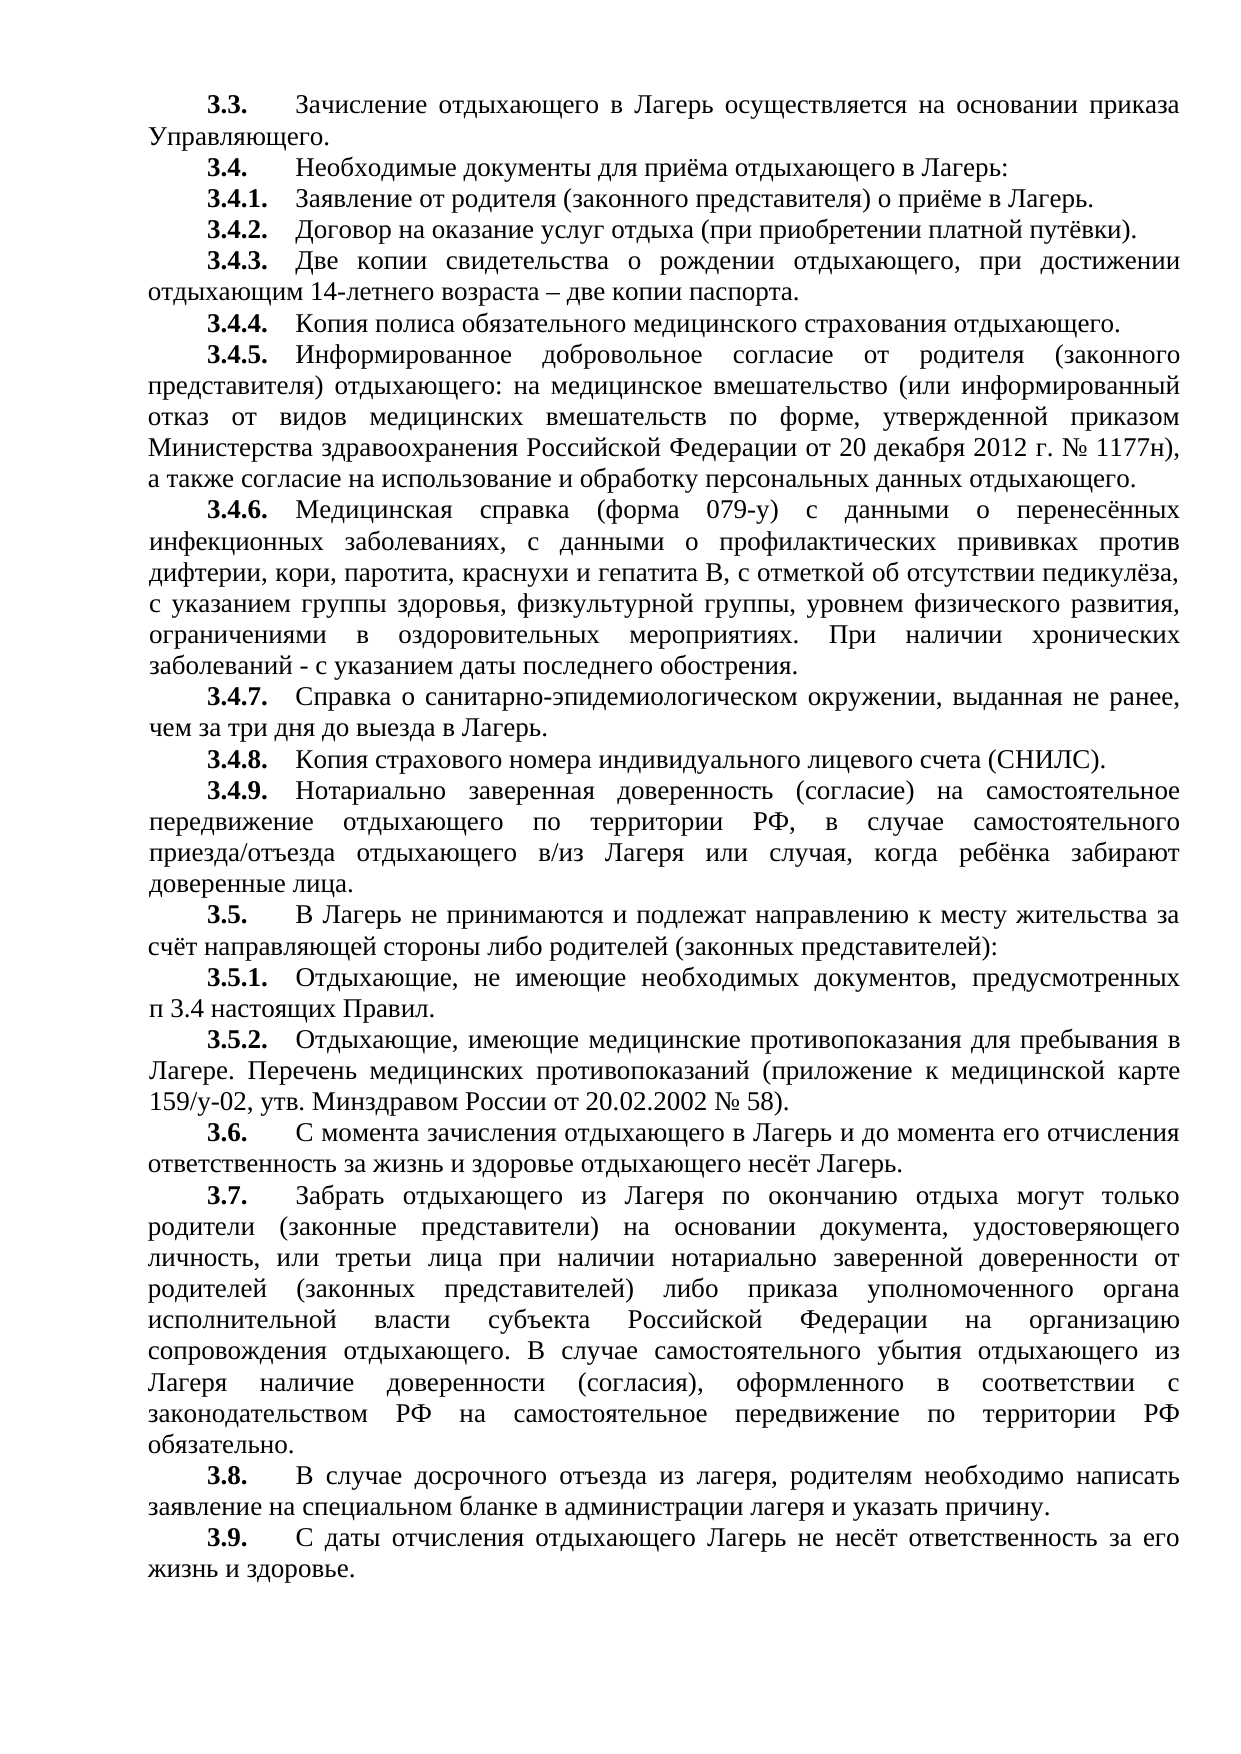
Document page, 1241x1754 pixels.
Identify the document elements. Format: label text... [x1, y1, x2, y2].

list Отдыхающие, не имеющие необходимых документов, предусмотренных п 3.4 настоящих Правил. [149, 961, 1181, 1023]
list С момента зачисления отдыхающего в Лагерь и до момента его отчисления ответственность за жизнь и здоровье отдыхающего несёт Лагерь. [148, 1116, 1181, 1179]
list Отдыхающие, имеющие медицинские противопоказания для пребывания в Лагере. Перечень медицинских противопоказаний (приложение к медицинской карте 159/у-02, утв. Минздравом России от 20.02.2002 № 58). [149, 1023, 1181, 1116]
list Забрать отдыхающего из Лагеря по окончанию отдыха могут только родители (законные представители) на основании документа, удостоверяющего личность, или третьи лица при наличии нотариально заверенной доверенности от родителей (законных представителей) либо приказа уполномоченного органа исполнительной власти субъекта Российской Федерации на организацию сопровождения отдыхающего. В случае самостоятельного убытия отдыхающего из Лагеря наличие доверенности (согласия), оформленного в соответствии с законодательством РФ на самостоятельное передвижение по территории РФ обязательно. [148, 1179, 1181, 1459]
list Две копии свидетельства о рождении отдыхающего, при достижении отдыхающим 14-летнего возраста – две копии паспорта. [148, 244, 1181, 307]
list Необходимые документы для приёма отдыхающего в Лагерь: [148, 151, 1181, 182]
list Зачисление отдыхающего в Лагерь осуществляется на основании приказа Управляющего. [148, 89, 1181, 151]
list Заявление от родителя (законного представителя) о приёме в Лагерь. [148, 182, 1181, 213]
list Нотариально заверенная доверенность (согласие) на самостоятельное передвижение отдыхающего по территории РФ, в случае самостоятельного приезда/отъезда отдыхающего в/из Лагеря или случая, когда ребёнка забирают доверенные лица. [149, 774, 1181, 898]
list Копия полиса обязательного медицинского страхования отдыхающего. [148, 307, 1181, 338]
list Медицинская справка (форма 079-у) с данными о перенесённых инфекционных заболеваниях, с данными о профилактических прививках против дифтерии, кори, паротита, краснухи и гепатита В, с отметкой об отсутствии педикулёза, с указанием группы здоровья, физкультурной группы, уровнем физического развития, ограничениями в оздоровительных мероприятиях. При наличии хронических заболеваний - с указанием даты последнего обострения. [149, 493, 1181, 680]
list Договор на оказание услуг отдыха (при приобретении платной путёвки). [148, 213, 1181, 244]
list В Лагерь не принимаются и подлежат направлению к месту жительства за счёт направляющей стороны либо родителей (законных представителей): [148, 898, 1181, 961]
list Информированное добровольное согласие от родителя (законного представителя) отдыхающего: на медицинское вмешательство (или информированный отказ от видов медицинских вмешательств по форме, утвержденной приказом Министерства здравоохранения Российской Федерации от 20 декабря 2012 г. № 1177н), а также согласие на использование и обработку персональных данных отдыхающего. [148, 338, 1181, 493]
list С даты отчисления отдыхающего Лагерь не несёт ответственность за его жизнь и здоровье. [148, 1521, 1181, 1584]
list Справка о санитарно-эпидемиологическом окружении, выданная не ранее, чем за три дня до выезда в Лагерь. [149, 680, 1181, 743]
list В случае досрочного отъезда из лагеря, родителям необходимо написать заявление на специальном бланке в администрации лагеря и указать причину. [148, 1459, 1181, 1521]
list Копия страхового номера индивидуального лицевого счета (СНИЛС). [149, 743, 1181, 774]
